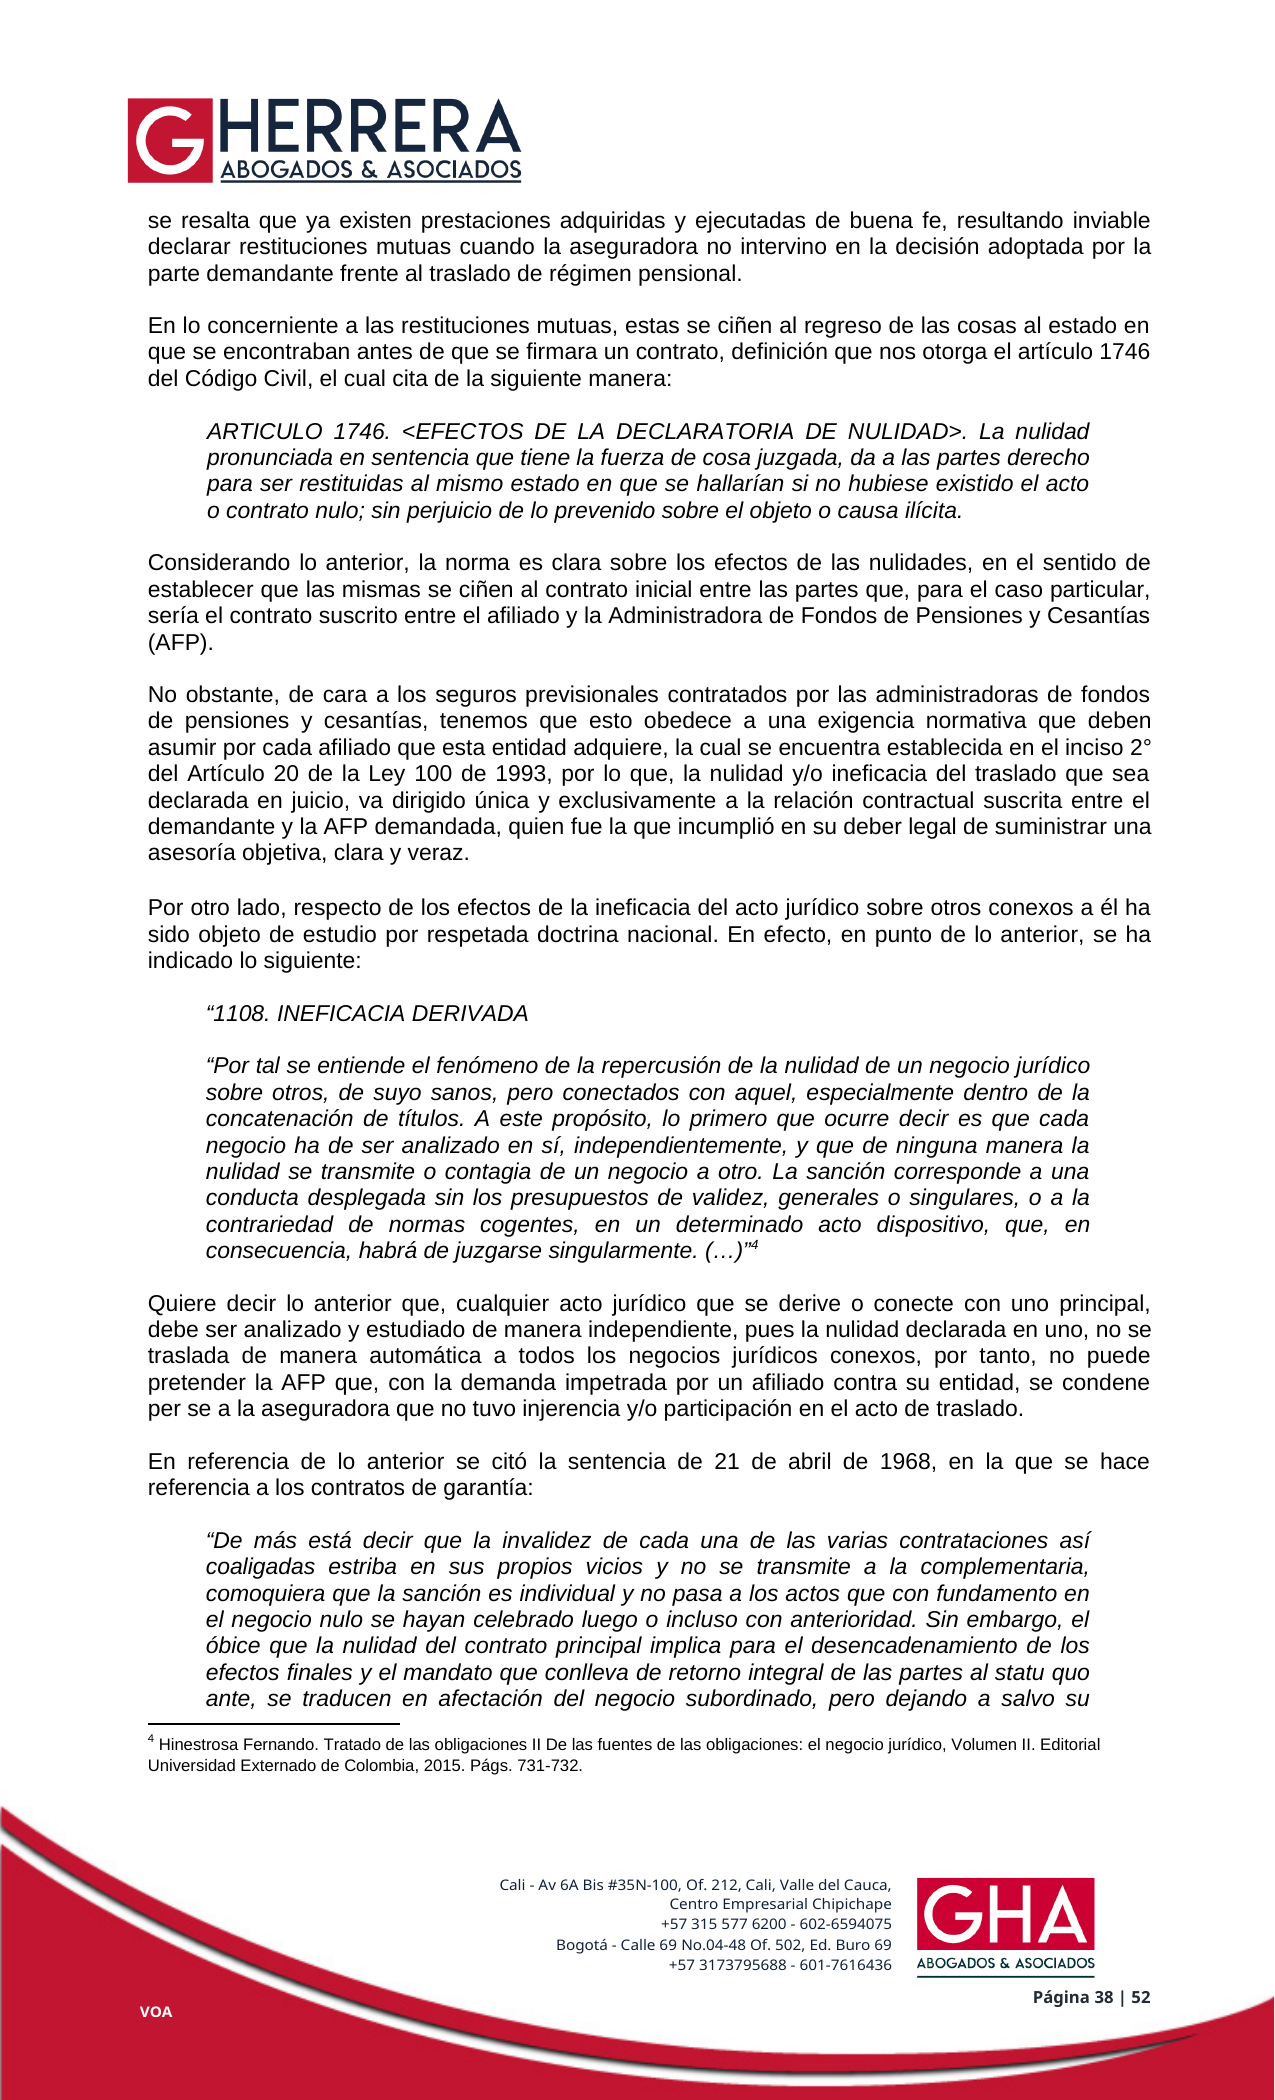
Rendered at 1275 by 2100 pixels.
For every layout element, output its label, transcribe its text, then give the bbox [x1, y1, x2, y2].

text En lo concerniente a las restituciones mutuas, estas se ciñen al regreso de las cosas al estado en que se encontraban antes de que se firmara un contrato, definición que nos otorga el artículo 1746 del Código Civil, el cual cita de la siguiente manera: [148, 312, 1152, 391]
text No obstante, de cara a los seguros previsionales contratados por las administradoras de fondos de pensiones y cesantías, tenemos que esto obedece a una exigencia normativa que deben asumir por cada afiliado que esta entidad adquiere, la cual se encuentra establecida en el inciso 2° del Artículo 20 de la Ley 100 de 1993, por lo que, la nulidad y/o ineficacia del traslado que sea declarada en juicio, va dirigido única y exclusivamente a la relación contractual suscrita entre el demandante y la AFP demandada, quien fue la que incumplió en su deber legal de suministrar una asesoría objetiva, clara y veraz. [148, 681, 1152, 866]
picture [107, 75, 541, 206]
text En referencia de lo anterior se citó la sentencia de 21 de abril de 1968, en la que se hace referencia a los contratos de garantía: [148, 1448, 1152, 1501]
text Considerando lo anterior, la norma es clara sobre los efectos de las nulidades, en el sentido de establecer que las mismas se ciñen al contrato inicial entre las partes que, para el caso particular, sería el contrato suscrito entre el afiliado y la Administradora de Fondos de Pensiones y Cesantías (AFP). [148, 549, 1152, 655]
text “1108. INEFICACIA DERIVADA [206, 1000, 1094, 1026]
text ARTICULO 1746. <EFECTOS DE LA DECLARATORIA DE NULIDAD>. La nulidad pronunciada en sentencia que tiene la fuerza de cosa juzgada, da a las partes derecho para ser restituidas al mismo estado en que se hallarían si no hubiese existido el acto o contrato nulo; sin perjuicio de lo prevenido sobre el objeto o causa ilícita. [207, 418, 1093, 523]
text Por otro lado, respecto de los efectos de la ineficacia del acto jurídico sobre otros conexos a él ha sido objeto de estudio por respetada doctrina nacional. En efecto, en punto de lo anterior, se ha indicado lo siguiente: [148, 894, 1152, 973]
text “Por tal se entiende el fenómeno de la repercusión de la nulidad de un negocio jurídico sobre otros, de suyo sanos, pero conectados con aquel, especialmente dentro de la concatenación de títulos. A este propósito, lo primero que ocurre decir es que cada negocio ha de ser analizado en sí, independientemente, y que de ninguna manera la nulidad se transmite o contagia de un negocio a otro. La sanción corresponde a una conducta desplegada sin los presupuestos de validez, generales o singulares, o a la contrariedad de normas cogentes, en un determinado acto dispositivo, que, en consecuencia, habrá de juzgarse singularmente. (…)” [206, 1052, 1093, 1263]
text Quiere decir lo anterior que, cualquier acto jurídico que se derive o conecte con uno principal, debe ser analizado y estudiado de manera independiente, pues la nulidad declarada en uno, no se traslada de manera automática a todos los negocios jurídicos conexos, por tanto, no puede pretender la AFP que, con la demanda impetrada por un afiliado contra su entidad, se condene per se a la aseguradora que no tuvo injerencia y/o participación en el acto de traslado. [148, 1290, 1152, 1421]
picture [0, 1793, 1275, 2100]
